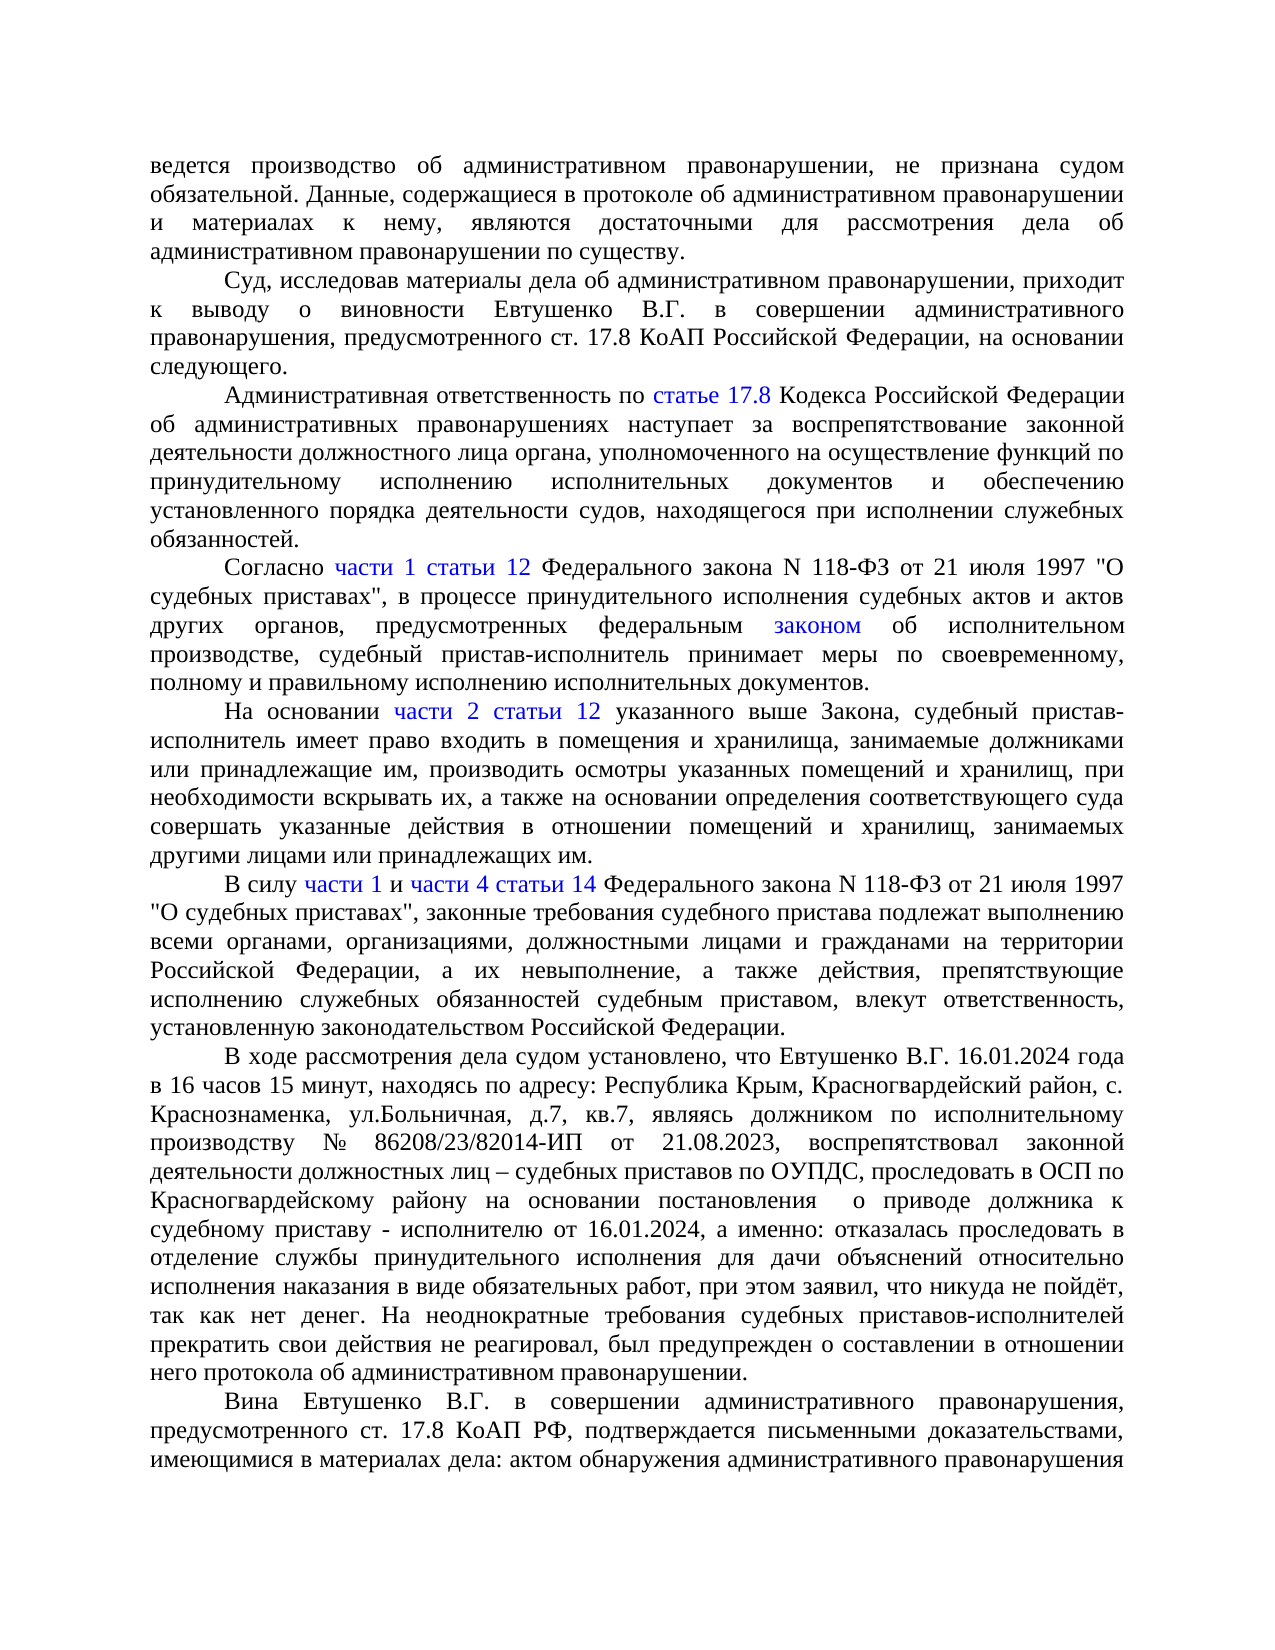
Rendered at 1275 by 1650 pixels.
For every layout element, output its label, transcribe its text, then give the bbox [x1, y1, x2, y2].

text Административная ответственность по статье 17.8 Кодекса Российской Федерации об административных правонарушениях наступает за воспрепятствование законной деятельности должностного лица органа, уполномоченного на осуществление функций по принудительному исполнению исполнительных документов и обеспечению установленного порядка деятельности судов, находящегося при исполнении служебных обязанностей. [150, 380, 1125, 552]
text В ходе рассмотрения дела судом установлено, что Евтушенко В.Г. 16.01.2024 года в 16 часов 15 минут, находясь по адресу: Республика Крым, Красногвардейский район, с. Краснознаменка, ул.Больничная, д.7, кв.7, являясь должником по исполнительному производству № 86208/23/82014-ИП от 21.08.2023, воспрепятствовал законной деятельности должностных лиц – судебных приставов по ОУПДС, проследовать в ОСП по Красногвардейскому району на основании постановления о приводе должника к судебному приставу - исполнителю от 16.01.2024, а именно: отказалась проследовать в отделение службы принудительного исполнения для дачи объяснений относительно исполнения наказания в виде обязательных работ, при этом заявил, что никуда не пойдёт, так как нет денег. На неоднократные требования судебных приставов-исполнителей прекратить свои действия не реагировал, был предупрежден о составлении в отношении него протокола об административном правонарушении. [150, 1041, 1125, 1386]
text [150, 1386, 1125, 1472]
text В силу части 1 и части 4 статьи 14 Федерального закона N 118-ФЗ от 21 июля 1997 "О судебных приставах", законные требования судебного пристава подлежат выполнению всеми органами, организациями, должностными лицами и гражданами на территории Российской Федерации, а их невыполнение, а также действия, препятствующие исполнению служебных обязанностей судебным приставом, влекут ответственность, установленную законодательством Российской Федерации. [150, 869, 1125, 1041]
text На основании части 2 статьи 12 указанного выше Закона, судебный пристав-исполнитель имеет право входить в помещения и хранилища, занимаемые должниками или принадлежащие им, производить осмотры указанных помещений и хранилищ, при необходимости вскрывать их, а также на основании определения соответствующего суда совершать указанные действия в отношении помещений и хранилищ, занимаемых другими лицами или принадлежащих им. [150, 696, 1125, 869]
text Согласно части 1 статьи 12 Федерального закона N 118-ФЗ от 21 июля 1997 "О судебных приставах", в процессе принудительного исполнения судебных актов и актов других органов, предусмотренных федеральным законом об исполнительном производстве, судебный пристав-исполнитель принимает меры по своевременному, полному и правильному исполнению исполнительных документов. [150, 552, 1125, 696]
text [150, 150, 1125, 265]
text Суд, исследовав материалы дела об административном правонарушении, приходит к выводу о виновности Евтушенко В.Г. в совершении административного правонарушения, предусмотренного ст. 17.8 КоАП Российской Федерации, на основании следующего. [150, 265, 1125, 380]
